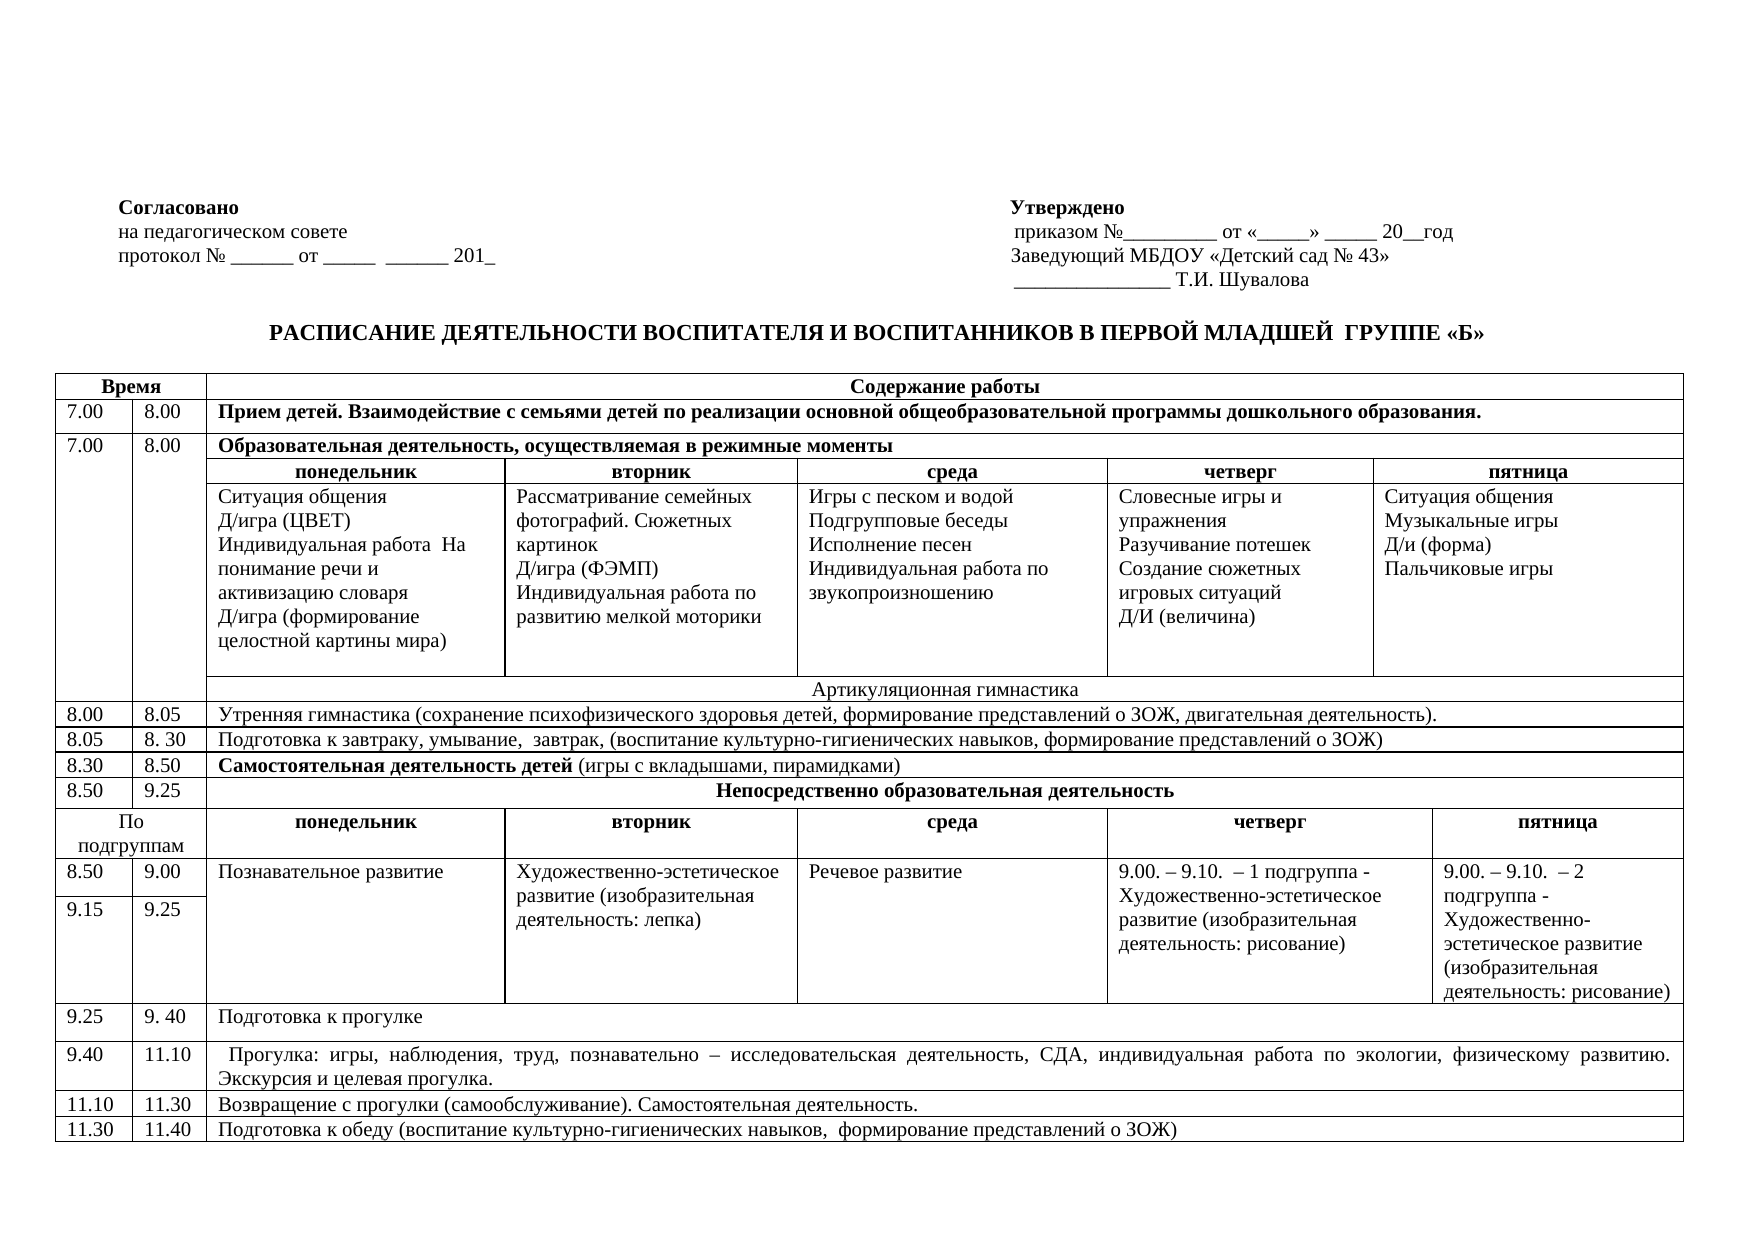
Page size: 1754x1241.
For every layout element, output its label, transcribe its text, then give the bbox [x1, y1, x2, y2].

table_cell 9.25 [56, 1004, 132, 1041]
table_cell понедельник [207, 809, 504, 857]
table_cell Прием детей. Взаимодействие с семьями детей по реализации основной общеобразовательной программы дошкольного образования. [207, 400, 1683, 432]
table_cell Подготовка к обеду (воспитание культурно-гигиенических навыков, формирование представлений о ЗОЖ) [207, 1117, 1683, 1141]
table_cell 8.30 [56, 753, 132, 777]
table_cell Художественно-эстетическое развитие (изобразительная деятельность: лепка) [506, 859, 797, 1003]
table_cell Подготовка к прогулке [207, 1004, 1683, 1041]
table_cell четверг [1108, 809, 1432, 857]
table_cell среда [798, 809, 1107, 857]
table_cell 9. 40 [133, 1004, 206, 1041]
text РАСПИСАНИЕ ДЕЯТЕЛЬНОСТИ ВОСПИТАТЕЛЯ И ВОСПИТАННИКОВ В ПЕРВОЙ МЛАДШЕЙ ГРУППЕ «Б» [118, 319, 1636, 345]
table_cell пятница [1374, 459, 1683, 483]
table_cell Артикуляционная гимнастика [207, 677, 1683, 701]
table_cell 9.25 [133, 897, 206, 1003]
table_cell 11.30 [133, 1091, 206, 1116]
table_cell 8.00 [133, 434, 206, 701]
table_cell 8.00 [56, 702, 132, 726]
table_cell 9.00. – 9.10. – 1 подгруппа - Художественно-эстетическое развитие (изобразительная деятельность: рисование) [1108, 859, 1432, 1003]
table_cell Подготовка к завтраку, умывание, завтрак, (воспитание культурно-гигиенических навыков, формирование представлений о ЗОЖ) [207, 728, 1683, 751]
table_cell пятница [1433, 809, 1683, 857]
table_cell Рассматривание семейных фотографий. Сюжетных картинок Д/игра (ФЭМП) Индивидуальная работа по развитию мелкой моторики [506, 484, 797, 676]
table_cell 8.50 [56, 859, 132, 896]
text на педагогическом совете приказом №_________ от «_____» _____ 20__год [118, 219, 1636, 243]
table_cell Словесные игры и упражнения Разучивание потешек Создание сюжетных игровых ситуаций Д/И (величина) [1108, 484, 1373, 676]
table_cell 9.15 [56, 897, 132, 1003]
table_header Время [56, 374, 206, 398]
table_cell 8.50 [56, 778, 132, 808]
table_cell 8.05 [56, 728, 132, 751]
table_cell Ситуация общения Д/игра (ЦВЕТ) Индивидуальная работа На понимание речи и активизацию словаря Д/игра (формирование целостной картины мира) [207, 484, 504, 676]
table_cell Познавательное развитие [207, 859, 504, 1003]
table_cell Образовательная деятельность, осуществляемая в режимные моменты [207, 434, 1683, 457]
text протокол № ______ от _____ ______ 201_ Заведующий МБДОУ «Детский сад № 43» [118, 243, 1636, 267]
table_cell Речевое развитие [798, 859, 1107, 1003]
table_cell Прогулка: игры, наблюдения, труд, познавательно – исследовательская деятельность, СДА, индивидуальная работа по экологии, физическому развитию. Экскурсия и целевая прогулка. [207, 1042, 1683, 1090]
table_cell 9.40 [56, 1042, 132, 1090]
table_cell 9.25 [133, 778, 206, 808]
table_cell Непосредственно образовательная деятельность [207, 778, 1683, 808]
table_cell 11.30 [56, 1117, 132, 1141]
table_cell 9.00 [133, 859, 206, 896]
table_cell 9.00. – 9.10. – 2 подгруппа - Художественно-эстетическое развитие (изобразительная деятельность: рисование) [1433, 859, 1683, 1003]
table_header Содержание работы [207, 374, 1683, 398]
table_cell четверг [1108, 459, 1373, 483]
table_cell 7.00 [56, 400, 132, 432]
table_cell вторник [506, 459, 797, 483]
text Согласовано Утверждено [118, 195, 1636, 219]
table_cell 8.05 [133, 702, 206, 726]
table_cell 8.50 [133, 753, 206, 777]
table_cell Самостоятельная деятельность детей (игры с вкладышами, пирамидками) [207, 753, 1683, 777]
table_cell Утренняя гимнастика (сохранение психофизического здоровья детей, формирование представлений о ЗОЖ, двигательная деятельность). [207, 702, 1683, 726]
table_cell 7.00 [56, 434, 132, 701]
table_cell Возвращение с прогулки (самообслуживание). Самостоятельная деятельность. [207, 1091, 1683, 1116]
table_cell 8.00 [133, 400, 206, 432]
table_cell 11.10 [56, 1091, 132, 1116]
table_cell 11.10 [133, 1042, 206, 1090]
table_cell По подгруппам [56, 809, 206, 857]
table_cell Ситуация общения Музыкальные игры Д/и (форма) Пальчиковые игры [1374, 484, 1683, 676]
table_cell среда [798, 459, 1107, 483]
table_cell вторник [506, 809, 797, 857]
table_cell понедельник [207, 459, 504, 483]
table_cell 11.40 [133, 1117, 206, 1141]
table_cell Игры с песком и водой Подгрупповые беседы Исполнение песен Индивидуальная работа по звукопроизношению [798, 484, 1107, 676]
text _______________ Т.И. Шувалова [118, 267, 1636, 291]
table_cell 8. 30 [133, 728, 206, 751]
